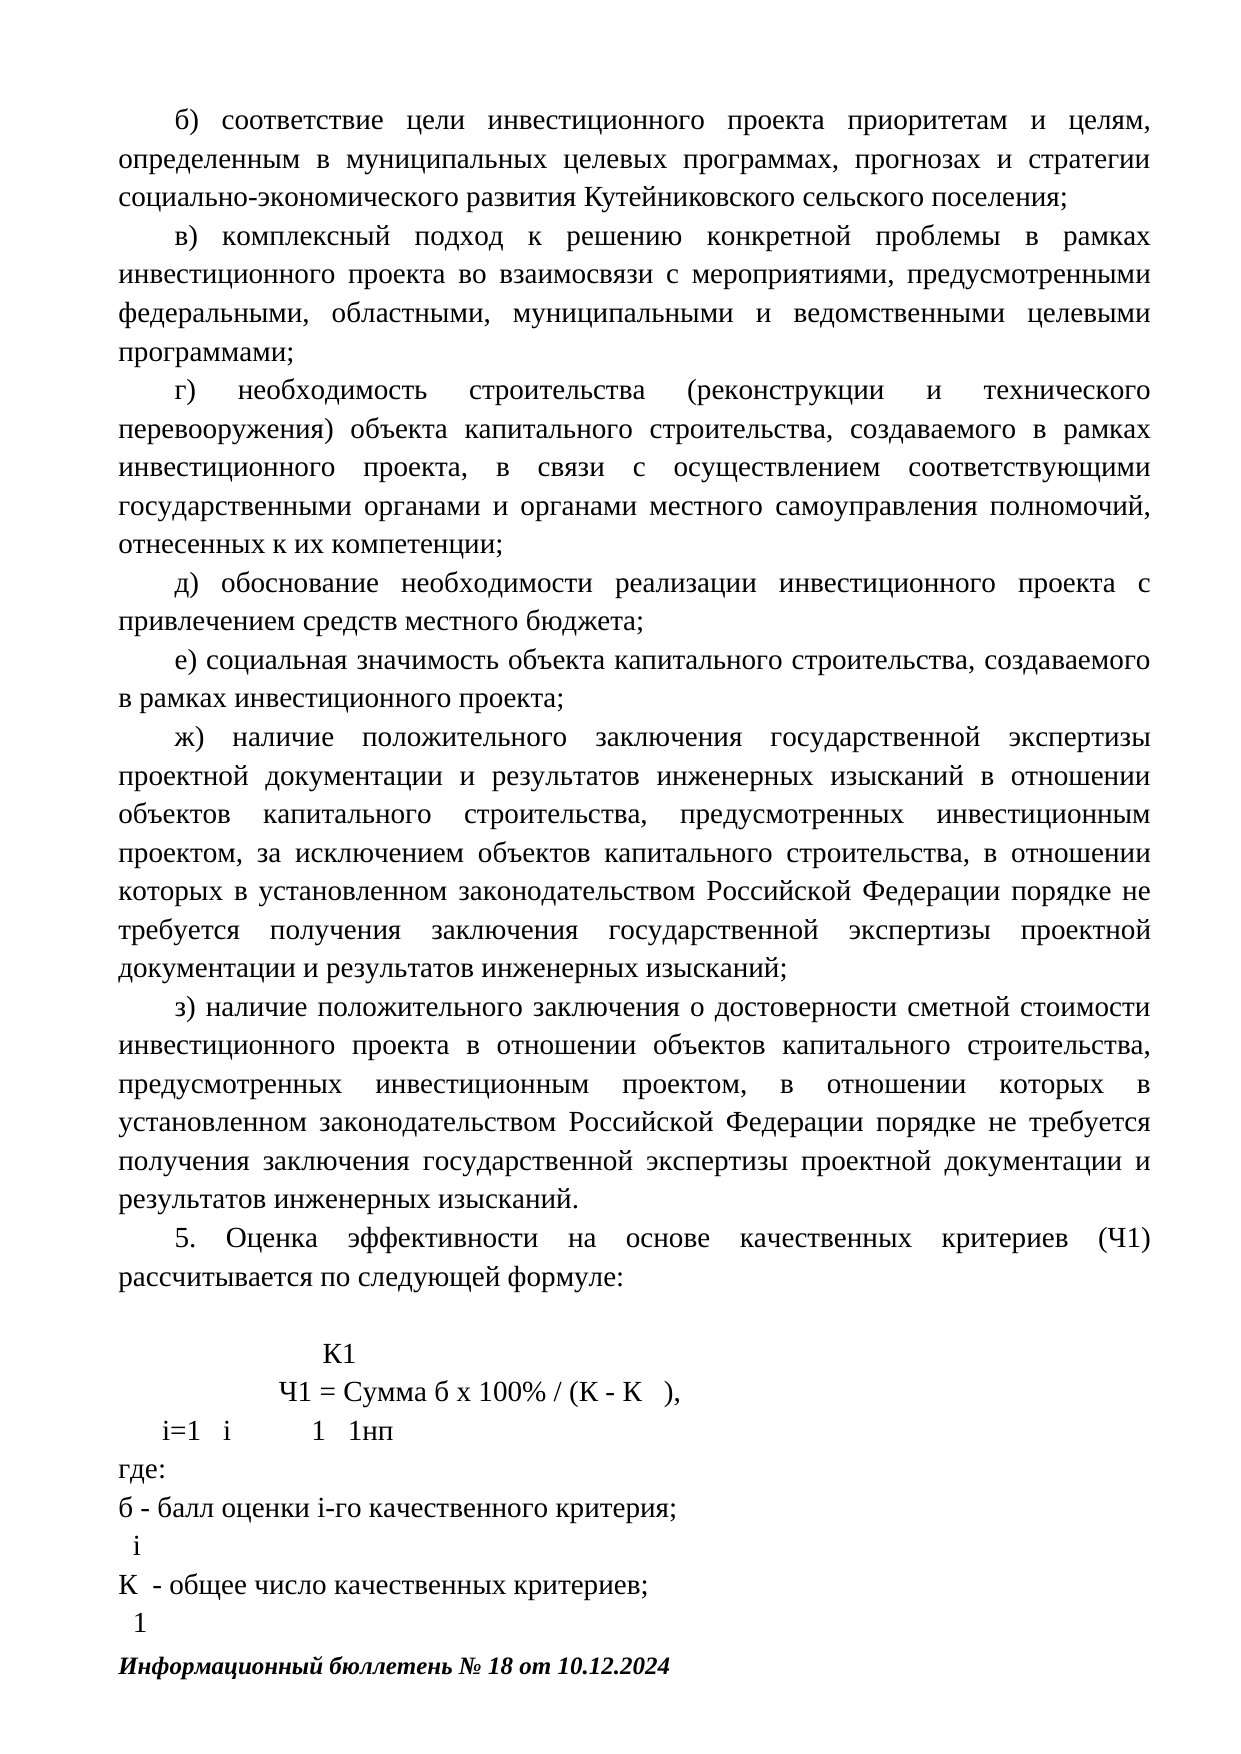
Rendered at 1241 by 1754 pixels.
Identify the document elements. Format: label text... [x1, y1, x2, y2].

text з) наличие положительного заключения о достоверности сметной стоимости инвестиционного проекта в отношении объектов капитального строительства, предусмотренных инвестиционным проектом, в отношении которых в установленном законодательством Российской Федерации порядке не требуется получения заключения государственной экспертизы проектной документации и результатов инженерных изысканий. [118, 989, 1152, 1215]
text е) социальная значимость объекта капитального строительства, создаваемого в рамках инвестиционного проекта; [118, 642, 1152, 714]
text в) комплексный подход к решению конкретной проблемы в рамках инвестиционного проекта во взаимосвязи с мероприятиями, предусмотренными федеральными, областными, муниципальными и ведомственными целевыми программами; [118, 218, 1152, 367]
text где: [118, 1451, 1152, 1485]
text Ч1 = Сумма б x 100% / (К - К ), [118, 1374, 1152, 1408]
text д) обоснование необходимости реализации инвестиционного проекта с привлечением средств местного бюджета; [118, 565, 1152, 637]
text б) соответствие цели инвестиционного проекта приоритетам и целям, определенным в муниципальных целевых программах, прогнозах и стратегии социально-экономического развития Кутейниковского сельского поселения; [118, 102, 1152, 213]
text 5. Оценка эффективности на основе качественных критериев (Ч1) рассчитывается по следующей формуле: [118, 1220, 1152, 1292]
text ж) наличие положительного заключения государственной экспертизы проектной документации и результатов инженерных изысканий в отношении объектов капитального строительства, предусмотренных инвестиционным проектом, за исключением объектов капитального строительства, в отношении которых в установленном законодательством Российской Федерации порядке не требуется получения заключения государственной экспертизы проектной документации и результатов инженерных изысканий; [118, 719, 1152, 984]
text i [118, 1528, 1152, 1562]
text г) необходимость строительства (реконструкции и технического перевооружения) объекта капитального строительства, создаваемого в рамках инвестиционного проекта, в связи с осуществлением соответствующими государственными органами и органами местного самоуправления полномочий, отнесенных к их компетенции; [118, 372, 1152, 560]
text i=1 i 1 1нп [118, 1413, 1152, 1446]
text 1 [118, 1606, 1152, 1639]
text б - балл оценки i-го качественного критерия; [118, 1490, 1152, 1523]
text К - общее число качественных критериев; [118, 1567, 1152, 1601]
text К1 [118, 1336, 1152, 1369]
